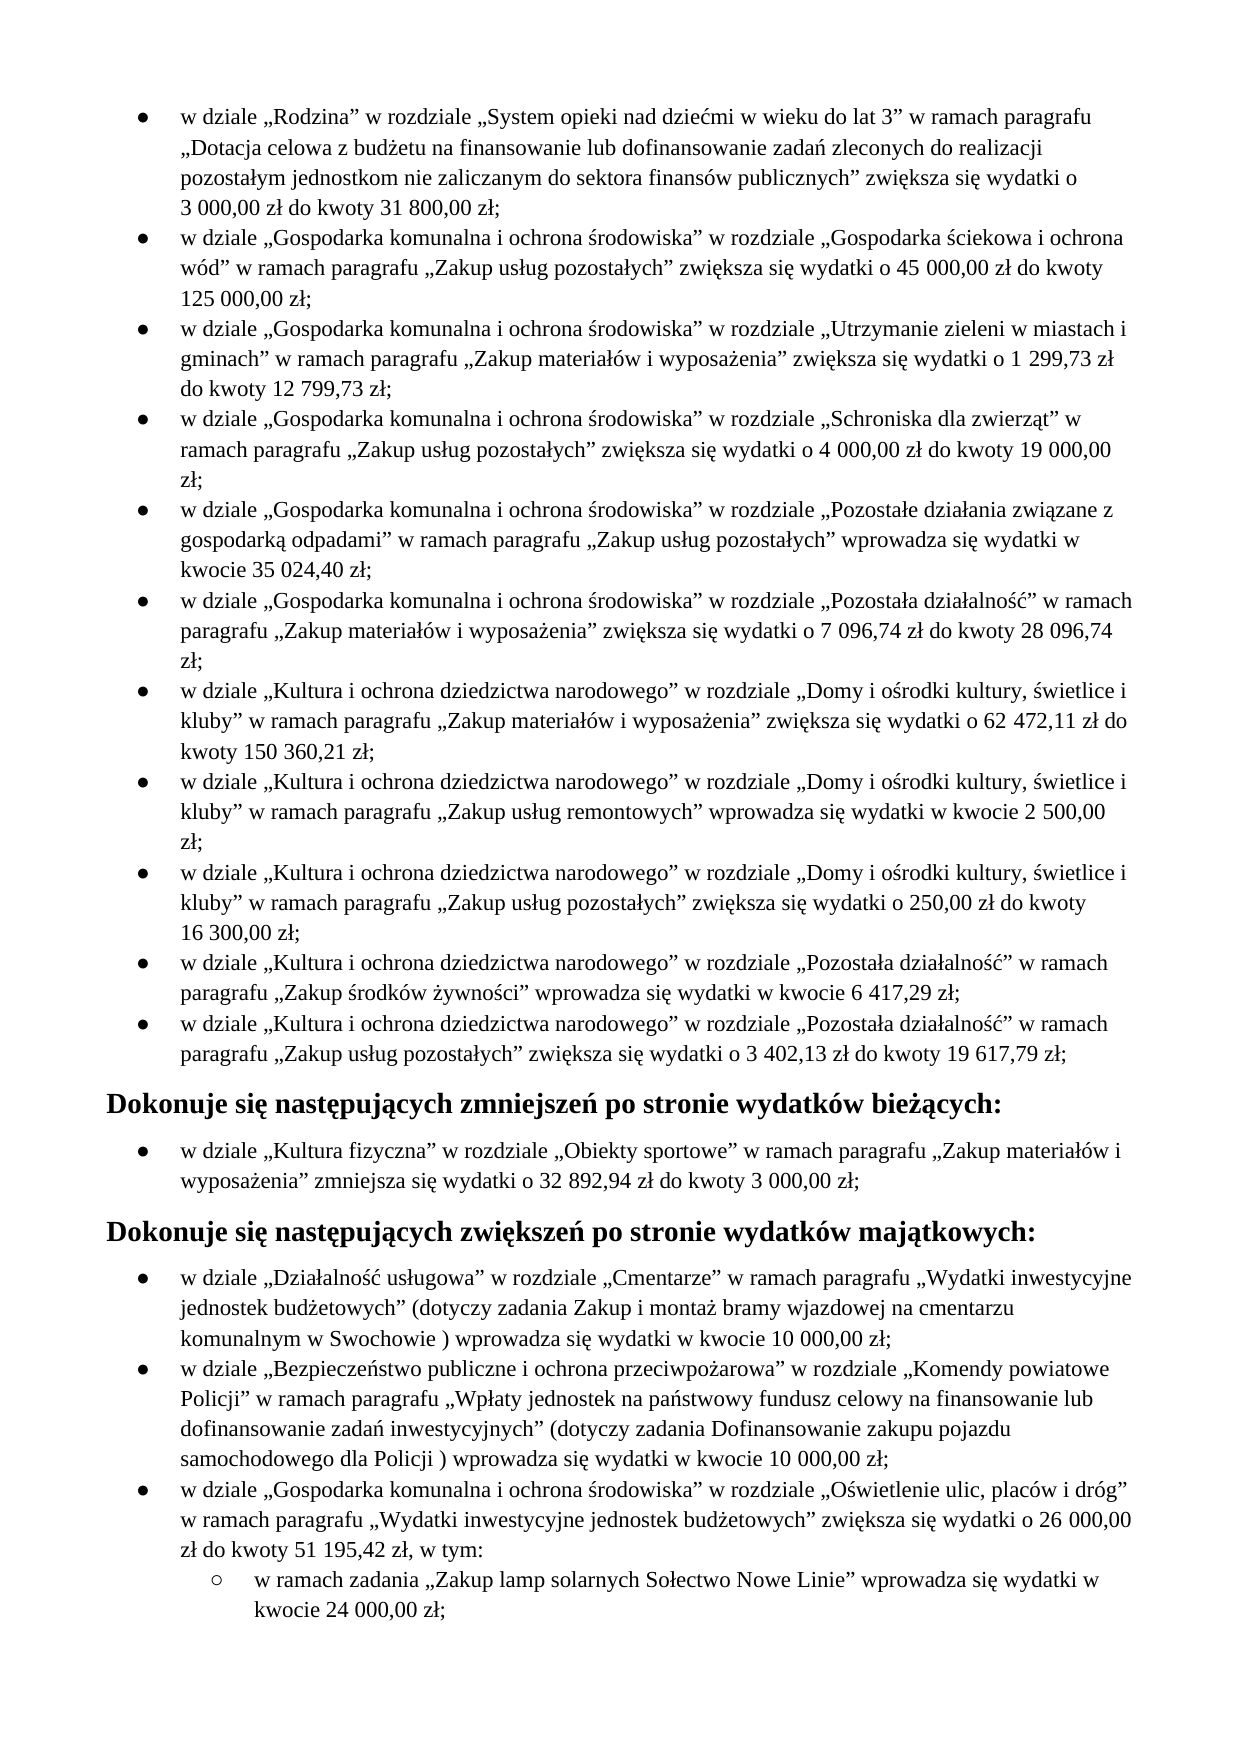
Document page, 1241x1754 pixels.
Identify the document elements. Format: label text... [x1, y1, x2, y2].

list w dziale „Gospodarka komunalna i ochrona środowiska” w rozdziale „Pozostała działalność” w ramach paragrafu „Zakup materiałów i wyposażenia” zwiększa się wydatki o 7 096,74 zł do kwoty 28 096,74 zł; [136, 587, 1134, 673]
list w dziale „Kultura fizyczna” w rozdziale „Obiekty sportowe” w ramach paragrafu „Zakup materiałów i wyposażenia” zmniejsza się wydatki o 32 892,94 zł do kwoty 3 000,00 zł; [136, 1137, 1134, 1193]
list w dziale „Gospodarka komunalna i ochrona środowiska” w rozdziale „Schroniska dla zwierząt” w ramach paragrafu „Zakup usług pozostałych” zwiększa się wydatki o 4 000,00 zł do kwoty 19 000,00 zł; [136, 405, 1134, 492]
list w dziale „Działalność usługowa” w rozdziale „Cmentarze” w ramach paragrafu „Wydatki inwestycyjne jednostek budżetowych” (dotyczy zadania Zakup i montaż bramy wjazdowej na cmentarzu komunalnym w Swochowie ) wprowadza się wydatki w kwocie 10 000,00 zł; [136, 1264, 1134, 1351]
list w dziale „Gospodarka komunalna i ochrona środowiska” w rozdziale „Gospodarka ściekowa i ochrona wód” w ramach paragrafu „Zakup usług pozostałych” zwiększa się wydatki o 45 000,00 zł do kwoty 125 000,00 zł; [136, 224, 1134, 311]
list w dziale „Kultura i ochrona dziedzictwa narodowego” w rozdziale „Domy i ośrodki kultury, świetlice i kluby” w ramach paragrafu „Zakup materiałów i wyposażenia” zwiększa się wydatki o 62 472,11 zł do kwoty 150 360,21 zł; [136, 677, 1134, 764]
list w dziale „Gospodarka komunalna i ochrona środowiska” w rozdziale „Oświetlenie ulic, placów i dróg” w ramach paragrafu „Wydatki inwestycyjne jednostek budżetowych” zwiększa się wydatki o 26 000,00 zł do kwoty 51 195,42 zł, w tym: [136, 1476, 1134, 1562]
subtitle Dokonuje się następujących zwiększeń po stronie wydatków majątkowych: [106, 1214, 1134, 1247]
list w dziale „Kultura i ochrona dziedzictwa narodowego” w rozdziale „Domy i ośrodki kultury, świetlice i kluby” w ramach paragrafu „Zakup usług remontowych” wprowadza się wydatki w kwocie 2 500,00 zł; [136, 768, 1134, 855]
list w dziale „Gospodarka komunalna i ochrona środowiska” w rozdziale „Pozostałe działania związane z gospodarką odpadami” w ramach paragrafu „Zakup usług pozostałych” wprowadza się wydatki w kwocie 35 024,40 zł; [136, 496, 1134, 583]
list w dziale „Kultura i ochrona dziedzictwa narodowego” w rozdziale „Pozostała działalność” w ramach paragrafu „Zakup usług pozostałych” zwiększa się wydatki o 3 402,13 zł do kwoty 19 617,79 zł; [136, 1009, 1134, 1066]
list w dziale „Bezpieczeństwo publiczne i ochrona przeciwpożarowa” w rozdziale „Komendy powiatowe Policji” w ramach paragrafu „Wpłaty jednostek na państwowy fundusz celowy na finansowanie lub dofinansowanie zadań inwestycyjnych” (dotyczy zadania Dofinansowanie zakupu pojazdu samochodowego dla Policji ) wprowadza się wydatki w kwocie 10 000,00 zł; [136, 1355, 1134, 1472]
list w dziale „Kultura i ochrona dziedzictwa narodowego” w rozdziale „Domy i ośrodki kultury, świetlice i kluby” w ramach paragrafu „Zakup usług pozostałych” zwiększa się wydatki o 250,00 zł do kwoty 16 300,00 zł; [136, 858, 1134, 945]
list w dziale „Gospodarka komunalna i ochrona środowiska” w rozdziale „Utrzymanie zieleni w miastach i gminach” w ramach paragrafu „Zakup materiałów i wyposażenia” zwiększa się wydatki o 1 299,73 zł do kwoty 12 799,73 zł; [136, 315, 1134, 402]
list w dziale „Rodzina” w rozdziale „System opieki nad dziećmi w wieku do lat 3” w ramach paragrafu „Dotacja celowa z budżetu na finansowanie lub dofinansowanie zadań zleconych do realizacji pozostałym jednostkom nie zaliczanym do sektora finansów publicznych” zwiększa się wydatki o 3 000,00 zł do kwoty 31 800,00 zł; [136, 103, 1134, 220]
list w ramach zadania „Zakup lamp solarnych Sołectwo Nowe Linie” wprowadza się wydatki w kwocie 24 000,00 zł; [209, 1566, 1134, 1623]
list w dziale „Kultura i ochrona dziedzictwa narodowego” w rozdziale „Pozostała działalność” w ramach paragrafu „Zakup środków żywności” wprowadza się wydatki w kwocie 6 417,29 zł; [136, 949, 1134, 1006]
subtitle Dokonuje się następujących zmniejszeń po stronie wydatków bieżących: [106, 1087, 1134, 1120]
